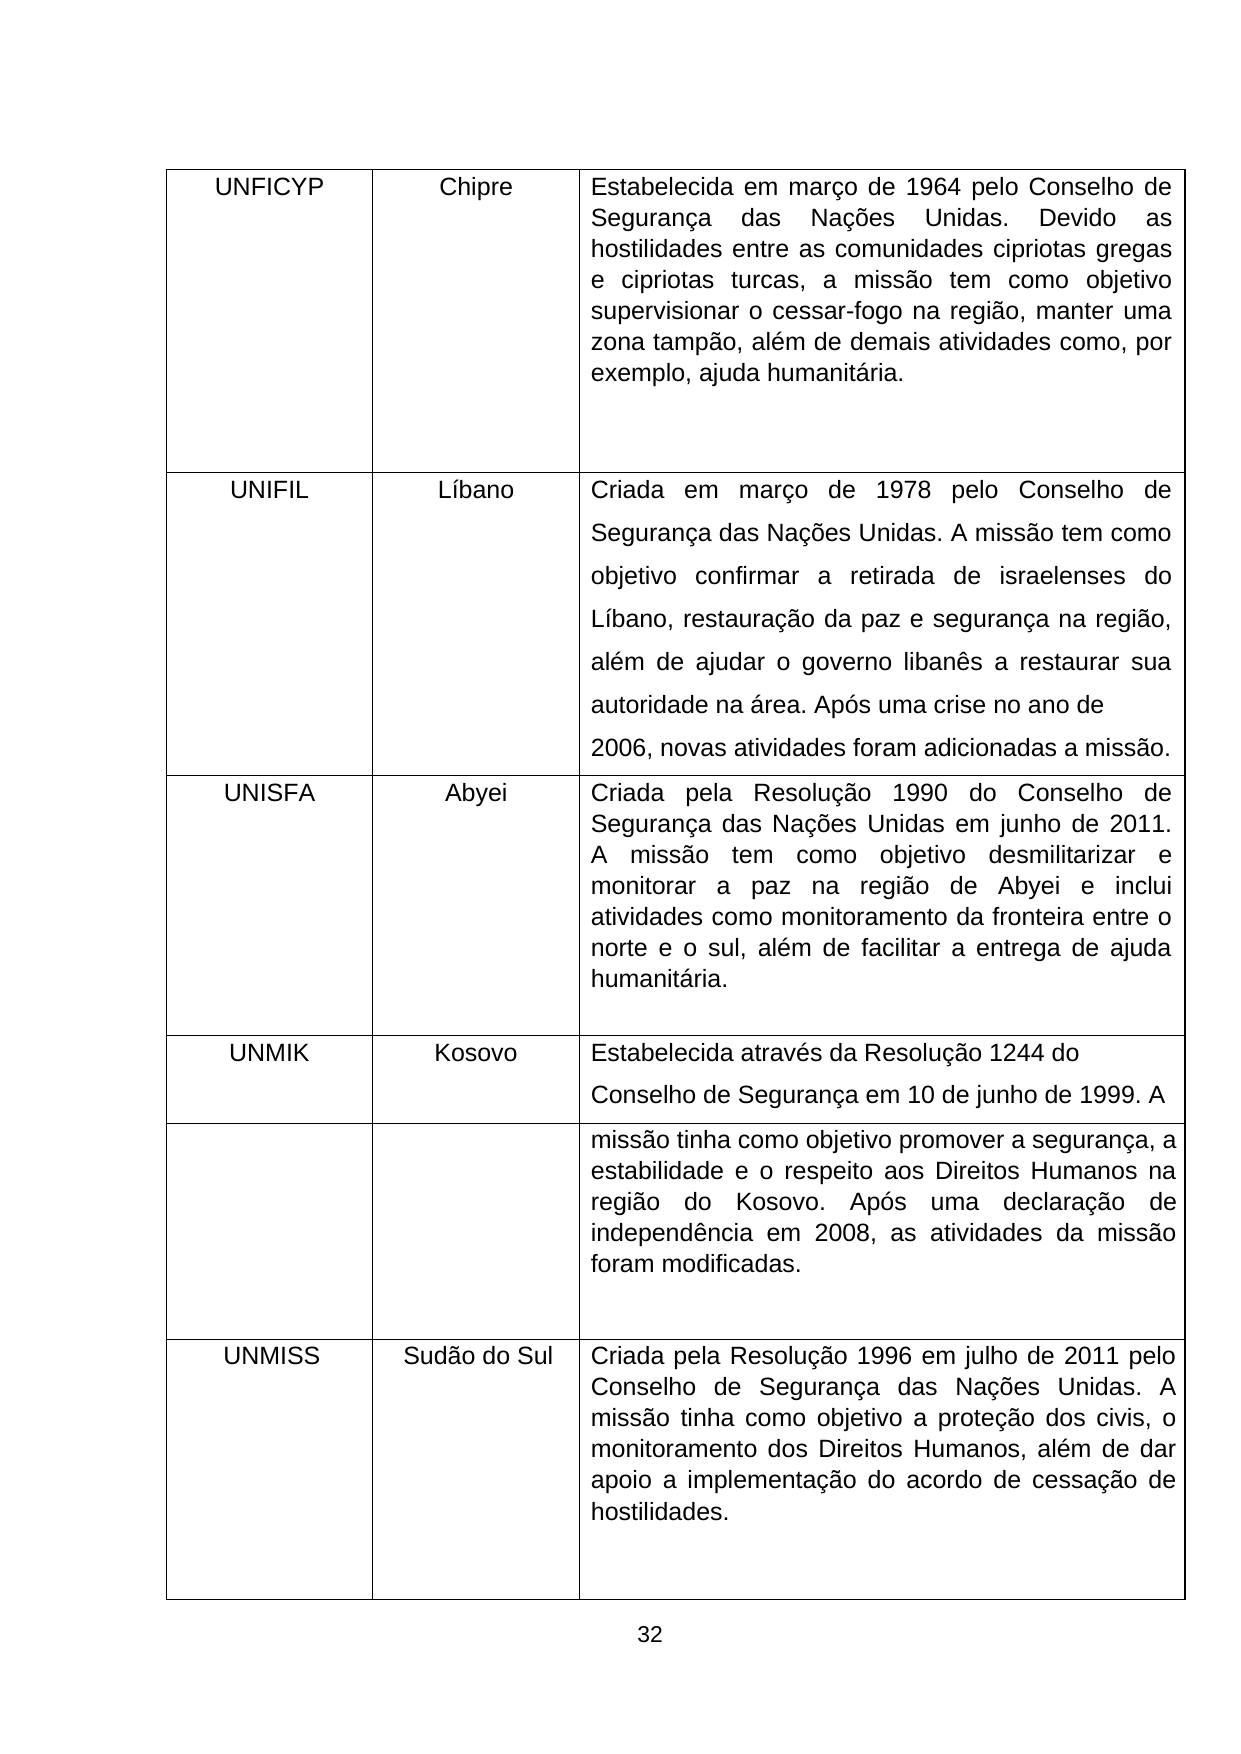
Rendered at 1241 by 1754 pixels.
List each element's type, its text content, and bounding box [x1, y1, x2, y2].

table_cell Criada pela Resolução 1990 do Conselho de Segurança das Nações Unidas em junho de 2011. A missão tem como objetivo desmilitarizar e monitorar a paz na região de Abyei e inclui atividades como monitoramento da fronteira entre o norte e o sul, além de facilitar a entrega de ajuda humanitária. [580, 776, 1184, 1035]
table_cell missão tinha como objetivo promover a segurança, a estabilidade e o respeito aos Direitos Humanos na região do Kosovo. Após uma declaração de independência em 2008, as atividades da missão foram modificadas. [580, 1124, 1184, 1339]
table_cell Criada em março de 1978 pelo Conselho de Segurança das Nações Unidas. A missão tem como objetivo confirmar a retirada de israelenses do Líbano, restauração da paz e segurança na região, além de ajudar o governo libanês a restaurar sua autoridade na área. Após uma crise no ano de 2006, novas atividades foram adicionadas a missão. [580, 473, 1184, 775]
table_cell Criada pela Resolução 1996 em julho de 2011 pelo Conselho de Segurança das Nações Unidas. A missão tinha como objetivo a proteção dos civis, o monitoramento dos Direitos Humanos, além de dar apoio a implementação do acordo de cessação de hostilidades. [580, 1340, 1184, 1599]
table_cell Kosovo [373, 1036, 579, 1122]
table_cell [167, 1124, 372, 1339]
table_cell Líbano [373, 473, 579, 775]
table_cell UNIFIL [167, 473, 372, 775]
table_cell Abyei [373, 776, 579, 1035]
table_cell UNFICYP [167, 170, 372, 472]
table_cell Chipre [373, 170, 579, 472]
table_cell [373, 1124, 579, 1339]
table_cell Sudão do Sul [373, 1340, 579, 1599]
table_cell UNISFA [167, 776, 372, 1035]
table_cell UNMISS [167, 1340, 372, 1599]
table_cell UNMIK [167, 1036, 372, 1122]
table_cell Estabelecida através da Resolução 1244 do Conselho de Segurança em 10 de junho de 1999. A [580, 1036, 1184, 1122]
table_cell Estabelecida em março de 1964 pelo Conselho de Segurança das Nações Unidas. Devido as hostilidades entre as comunidades cipriotas gregas e cipriotas turcas, a missão tem como objetivo supervisionar o cessar-fogo na região, manter uma zona tampão, além de demais atividades como, por exemplo, ajuda humanitária. [580, 170, 1184, 472]
